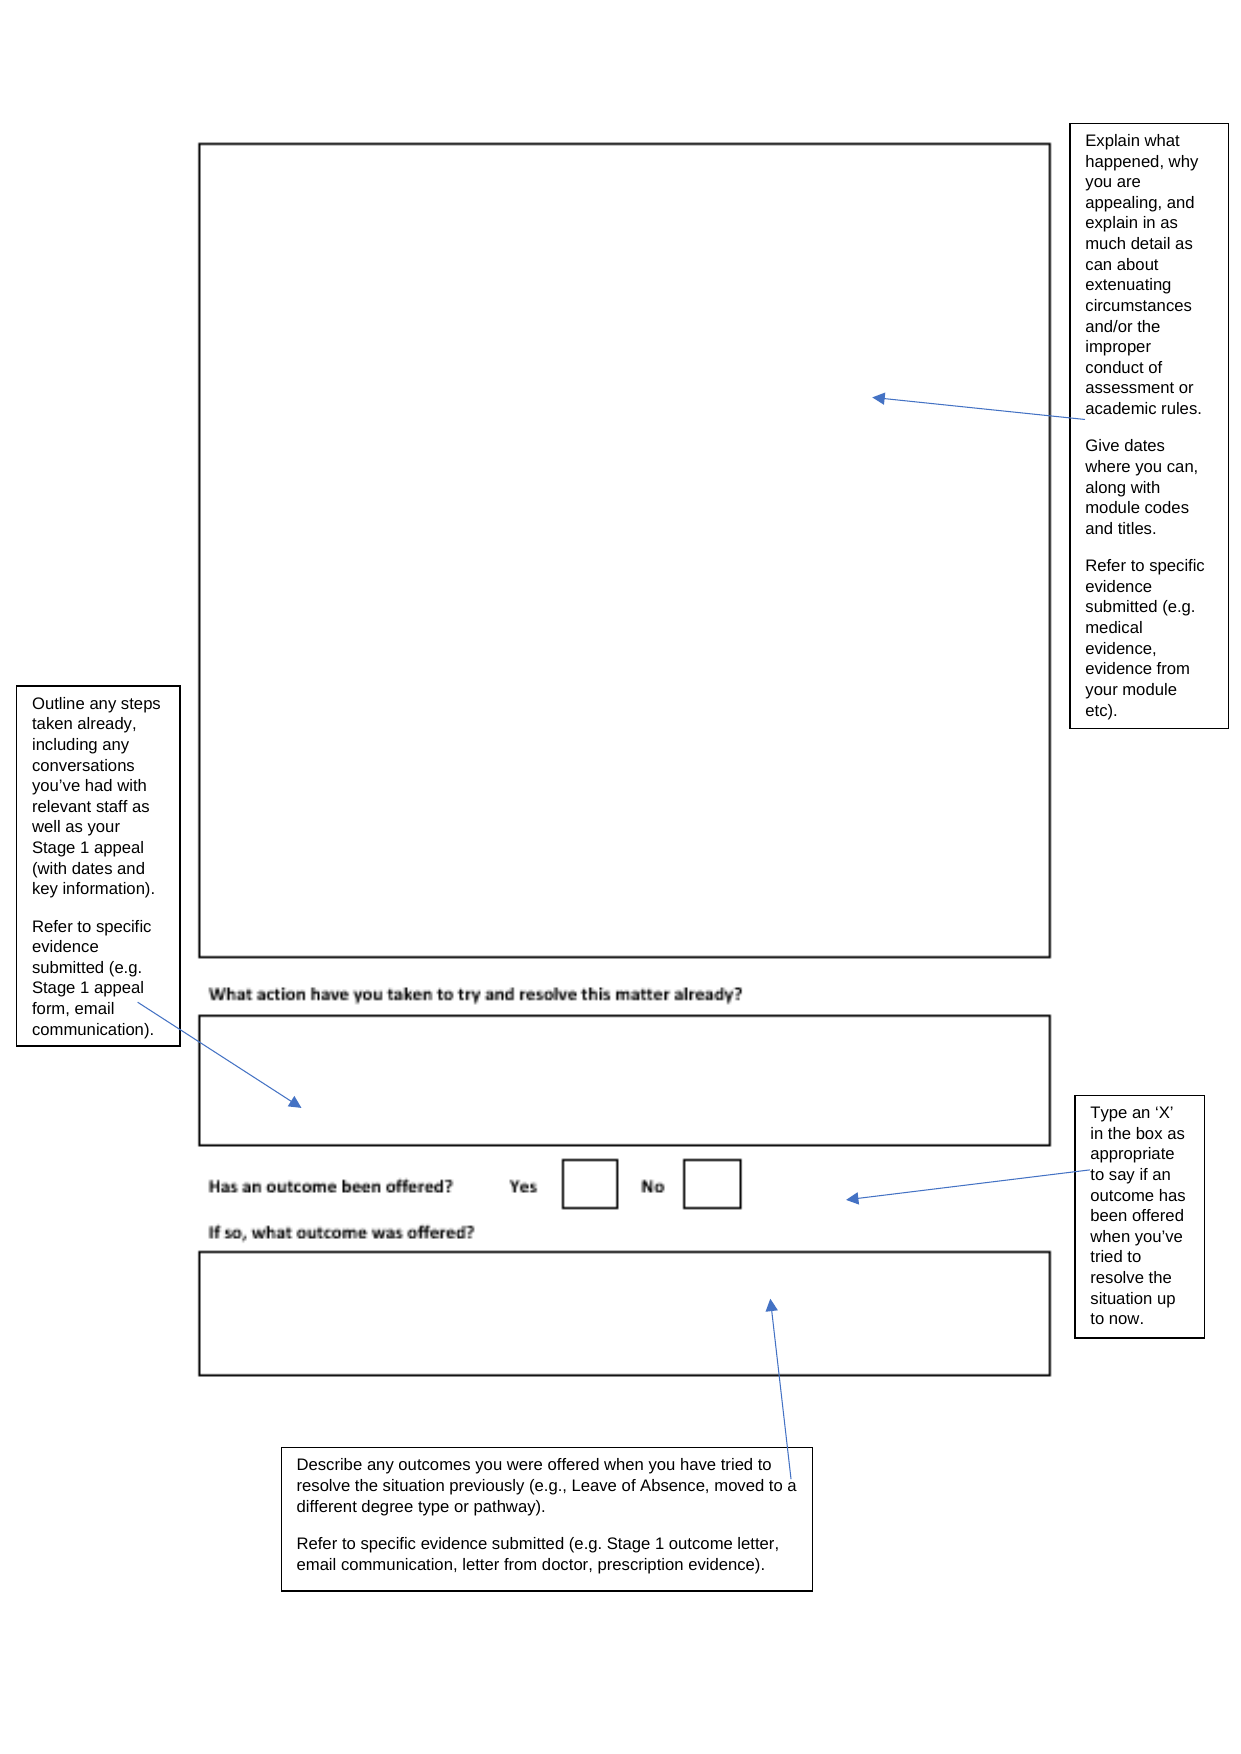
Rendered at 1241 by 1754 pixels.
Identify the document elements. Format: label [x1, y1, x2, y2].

picture [184, 81, 1066, 1385]
